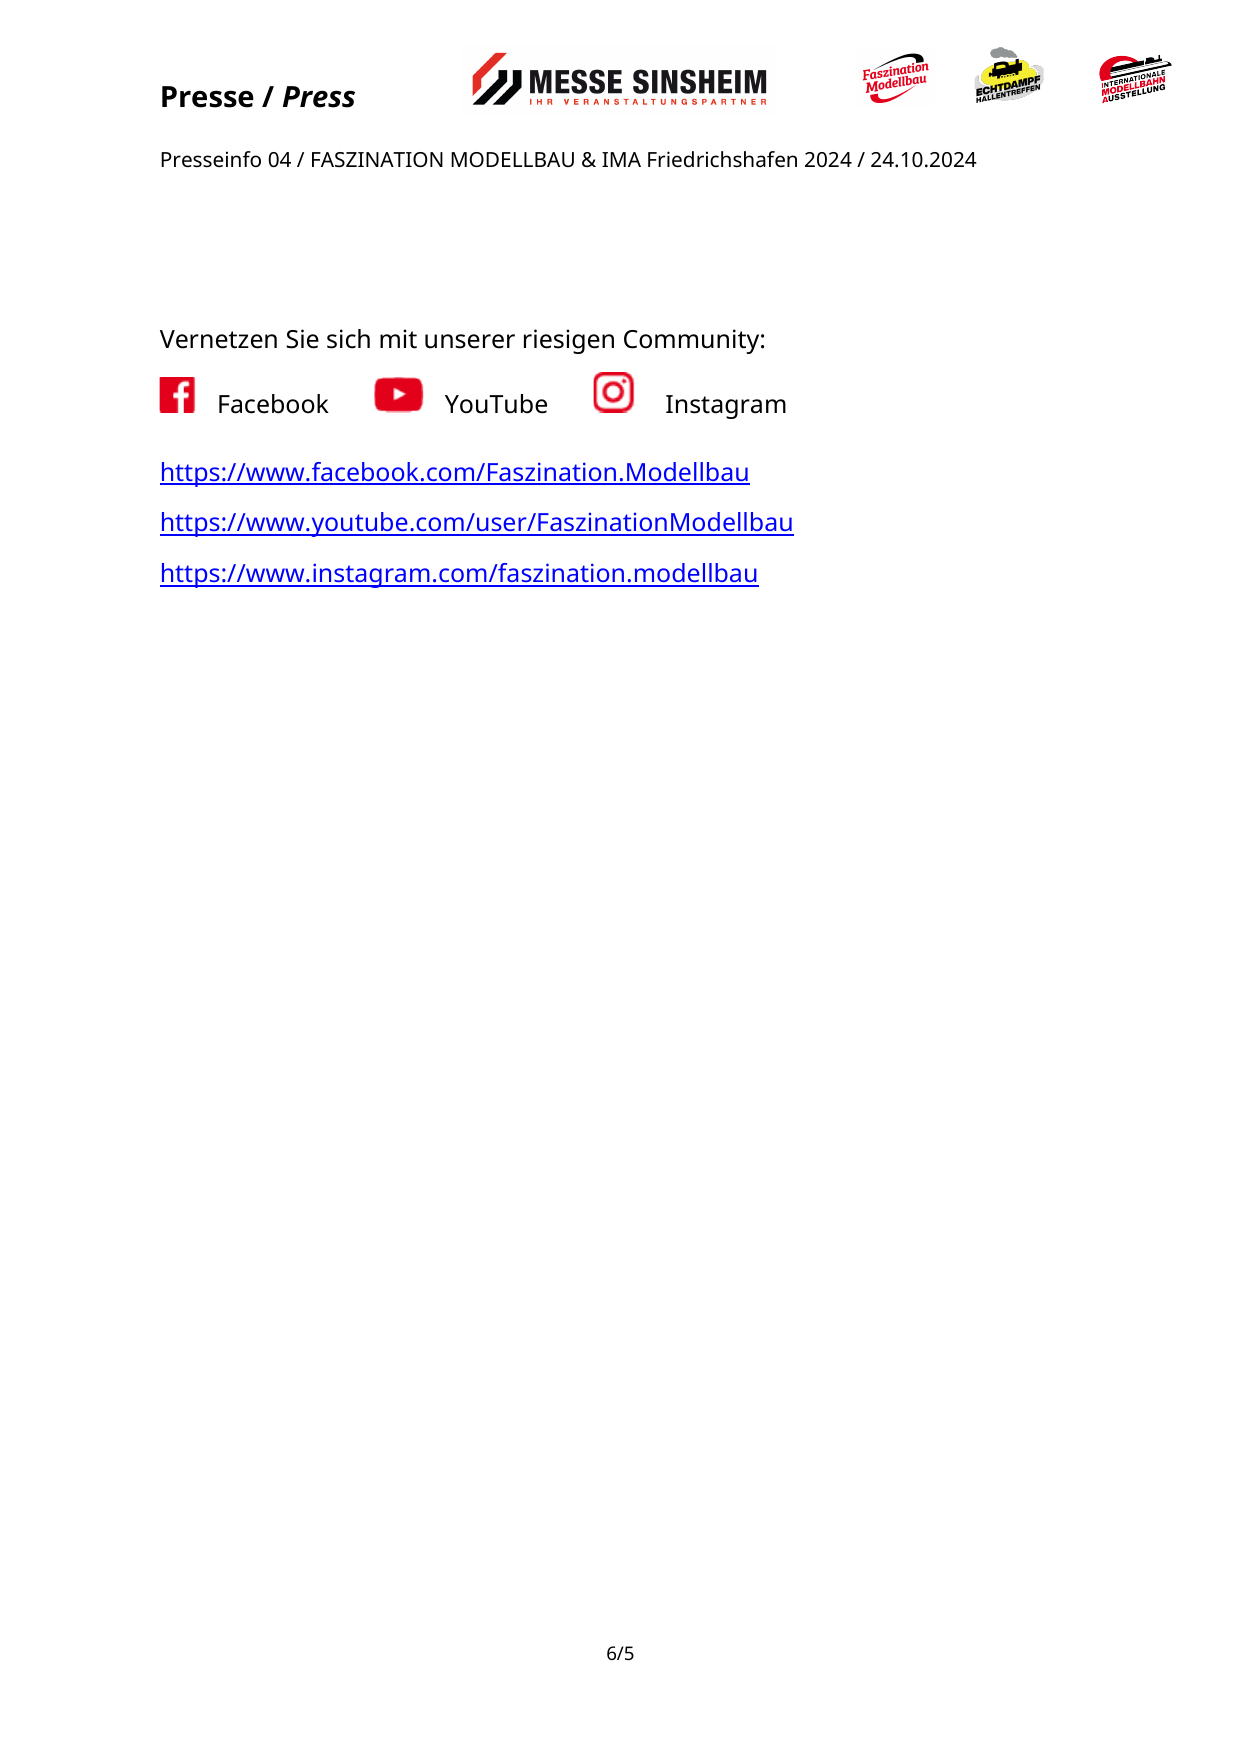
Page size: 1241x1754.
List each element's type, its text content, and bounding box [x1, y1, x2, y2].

picture [856, 47, 936, 107]
picture [374, 377, 432, 413]
picture [593, 372, 659, 413]
text Vernetzen Sie sich mit unserer riesigen Community: [159, 322, 1081, 356]
picture [1092, 47, 1176, 111]
picture [159, 377, 217, 413]
picture [461, 44, 777, 116]
text Facebook YouTube Instagram [159, 372, 1081, 420]
text https://www.youtube.com/user/FaszinationModellbau [159, 505, 1081, 539]
text https://www.instagram.com/faszination.modellbau [159, 556, 1081, 590]
text https://www.facebook.com/Faszination.Modellbau [159, 420, 1081, 488]
